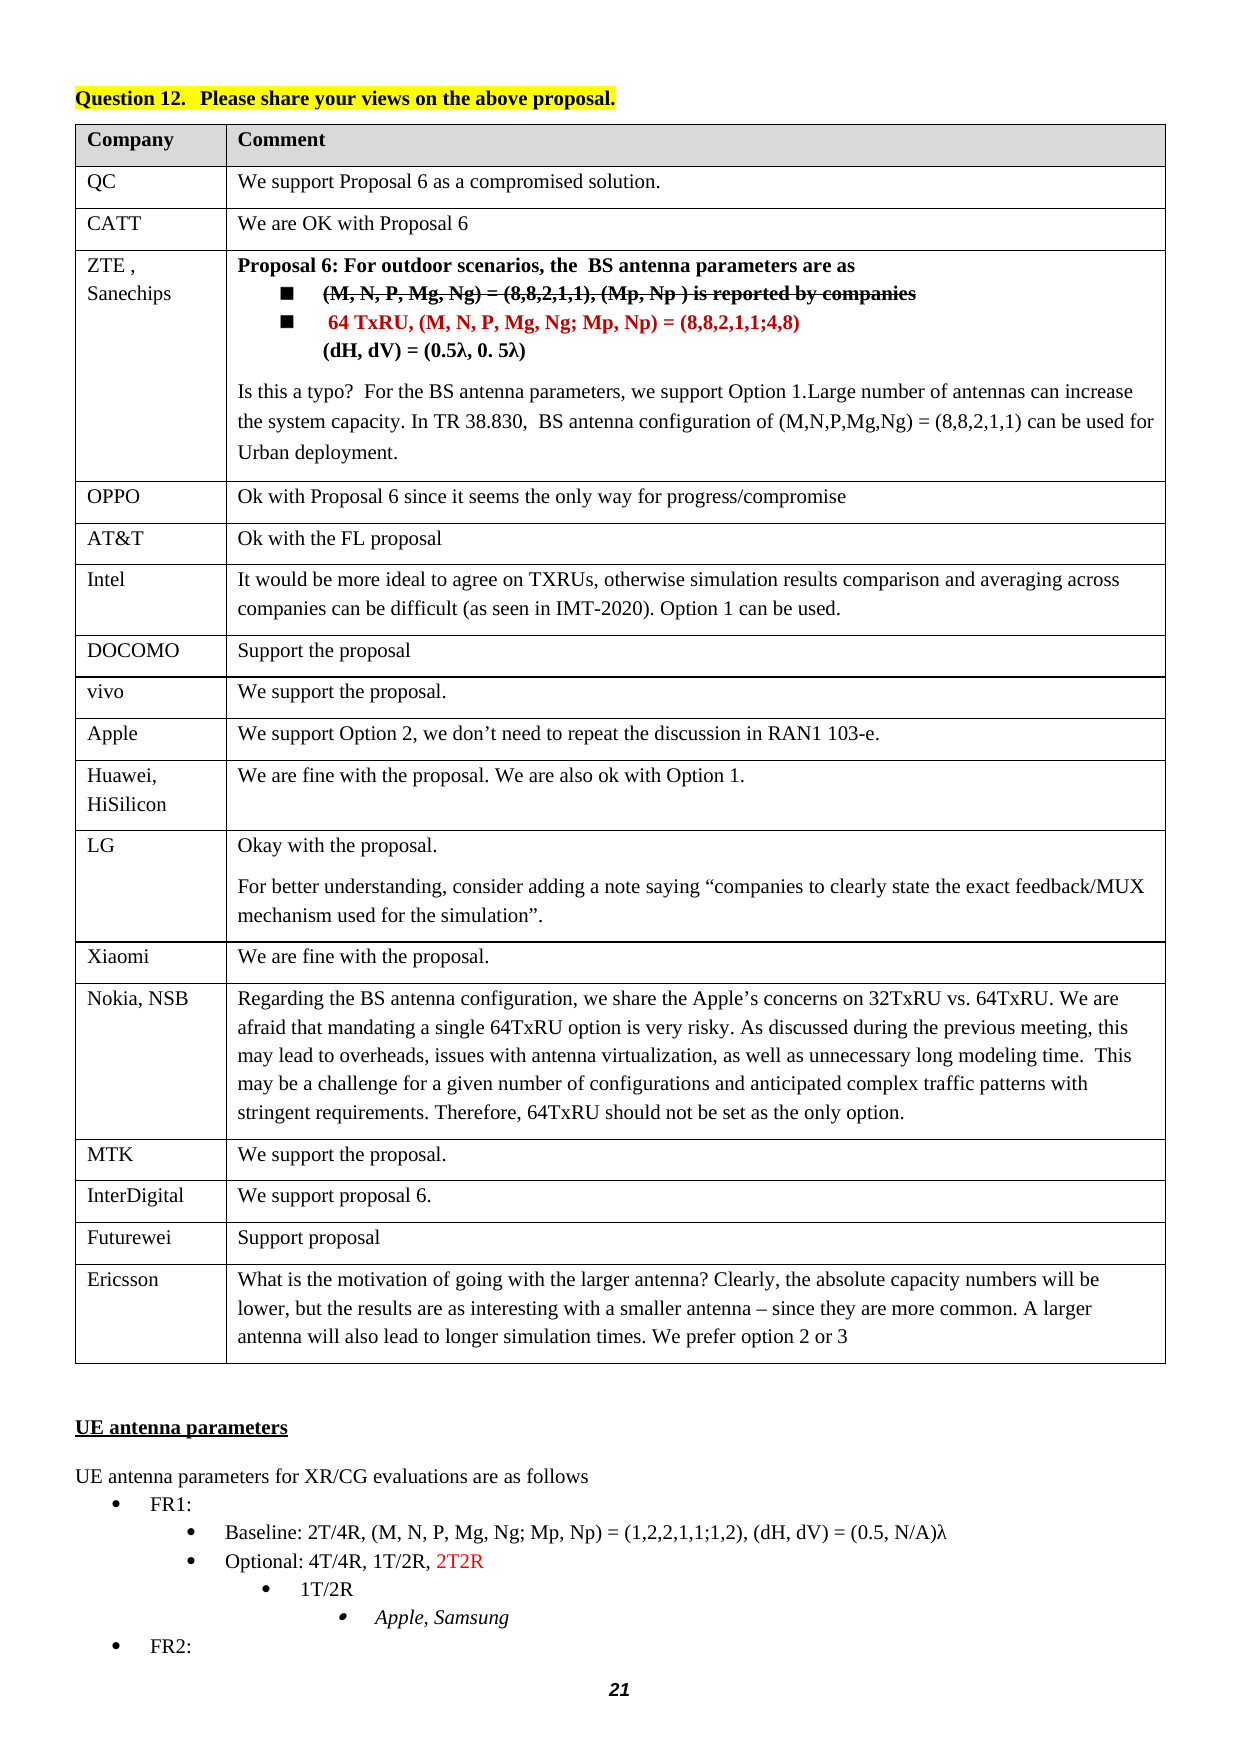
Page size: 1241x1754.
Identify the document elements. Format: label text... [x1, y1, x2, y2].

table_cell ZTE , Sanechips [76, 251, 226, 481]
table_cell We are fine with the proposal. [227, 943, 1165, 983]
table_cell Intel [76, 565, 226, 634]
table_cell We support the proposal. [227, 678, 1165, 718]
table_cell vivo [76, 678, 226, 718]
text UE antenna parameters [75, 1413, 1165, 1441]
table_header Comment [227, 125, 1165, 166]
table_cell We are fine with the proposal. We are also ok with Option 1. [227, 761, 1165, 830]
table_cell Ericsson [76, 1265, 226, 1363]
table_cell Ok with Proposal 6 since it seems the only way for progress/compromise [227, 482, 1165, 522]
table_cell We are OK with Proposal 6 [227, 209, 1165, 250]
table_cell We support Option 2, we don’t need to repeat the discussion in RAN1 103-e. [227, 719, 1165, 760]
text UE antenna parameters for XR/CG evaluations are as follows [75, 1462, 1165, 1490]
table_cell MTK [76, 1140, 226, 1180]
table_cell OPPO [76, 482, 226, 522]
list Baseline: 2T/4R, (M, N, P, Mg, Ng; Mp, Np) = (1,2,2,1,1;1,2), (dH, dV) = (0.5, N/A)λ [187, 1518, 1165, 1547]
list 1T/2R [262, 1575, 1165, 1603]
table_cell CATT [76, 209, 226, 250]
table_cell Ok with the FL proposal [227, 524, 1165, 564]
table_cell AT&T [76, 524, 226, 564]
list Please share your views on the above proposal. [75, 83, 1165, 112]
table_cell Okay with the proposal. For better understanding, consider adding a note saying “companies to clearly state the exact feedback/MUX mechanism used for the simulation”. [227, 831, 1165, 941]
list FR2: [112, 1632, 1165, 1660]
table_cell InterDigital [76, 1181, 226, 1222]
list FR1: [112, 1490, 1165, 1518]
table_cell Support proposal [227, 1223, 1165, 1264]
table_cell Support the proposal [227, 636, 1165, 676]
table_cell What is the motivation of going with the larger antenna? Clearly, the absolute capacity numbers will be lower, but the results are as interesting with a smaller antenna – since they are more common. A larger antenna will also lead to longer simulation times. We prefer option 2 or 3 [227, 1265, 1165, 1363]
table_cell LG [76, 831, 226, 941]
table_cell We support proposal 6. [227, 1181, 1165, 1222]
table_cell Proposal 6: For outdoor scenarios, the BS antenna parameters are as (M, N, P, Mg, Ng) = (8,8,2,1,1), (Mp, Np ) is reported by companies 64 TxRU, (M, N, P, Mg, Ng; Mp, Np) = (8,8,2,1,1;4,8) (dH, dV) = (0.5λ, 0. 5λ) Is this a typo? For the BS antenna parameters, we support Option 1.Large number of antennas can increase the system capacity. In TR 38.830, BS antenna configuration of (M,N,P,Mg,Ng) = (8,8,2,1,1) can be used for Urban deployment. [227, 251, 1165, 481]
table_cell DOCOMO [76, 636, 226, 676]
list Optional: 4T/4R, 1T/2R, 2T2R [187, 1547, 1165, 1575]
table_header Company [76, 125, 226, 166]
table_cell Futurewei [76, 1223, 226, 1264]
table_cell Xiaomi [76, 943, 226, 983]
table_cell We support the proposal. [227, 1140, 1165, 1180]
table_cell It would be more ideal to agree on TXRUs, otherwise simulation results comparison and averaging across companies can be difficult (as seen in IMT-2020). Option 1 can be used. [227, 565, 1165, 634]
table_cell Apple [76, 719, 226, 760]
table_cell We support Proposal 6 as a compromised solution. [227, 167, 1165, 208]
table_cell Regarding the BS antenna configuration, we share the Apple’s concerns on 32TxRU vs. 64TxRU. We are afraid that mandating a single 64TxRU option is very risky. As discussed during the previous meeting, this may lead to overheads, issues with antenna virtualization, as well as unnecessary long modeling time. This may be a challenge for a given number of configurations and anticipated complex traffic patterns with stringent requirements. Therefore, 64TxRU should not be set as the only option. [227, 984, 1165, 1138]
list Apple, Samsung [337, 1603, 1165, 1632]
table_cell QC [76, 167, 226, 208]
table_cell Huawei, HiSilicon [76, 761, 226, 830]
table_cell Nokia, NSB [76, 984, 226, 1138]
